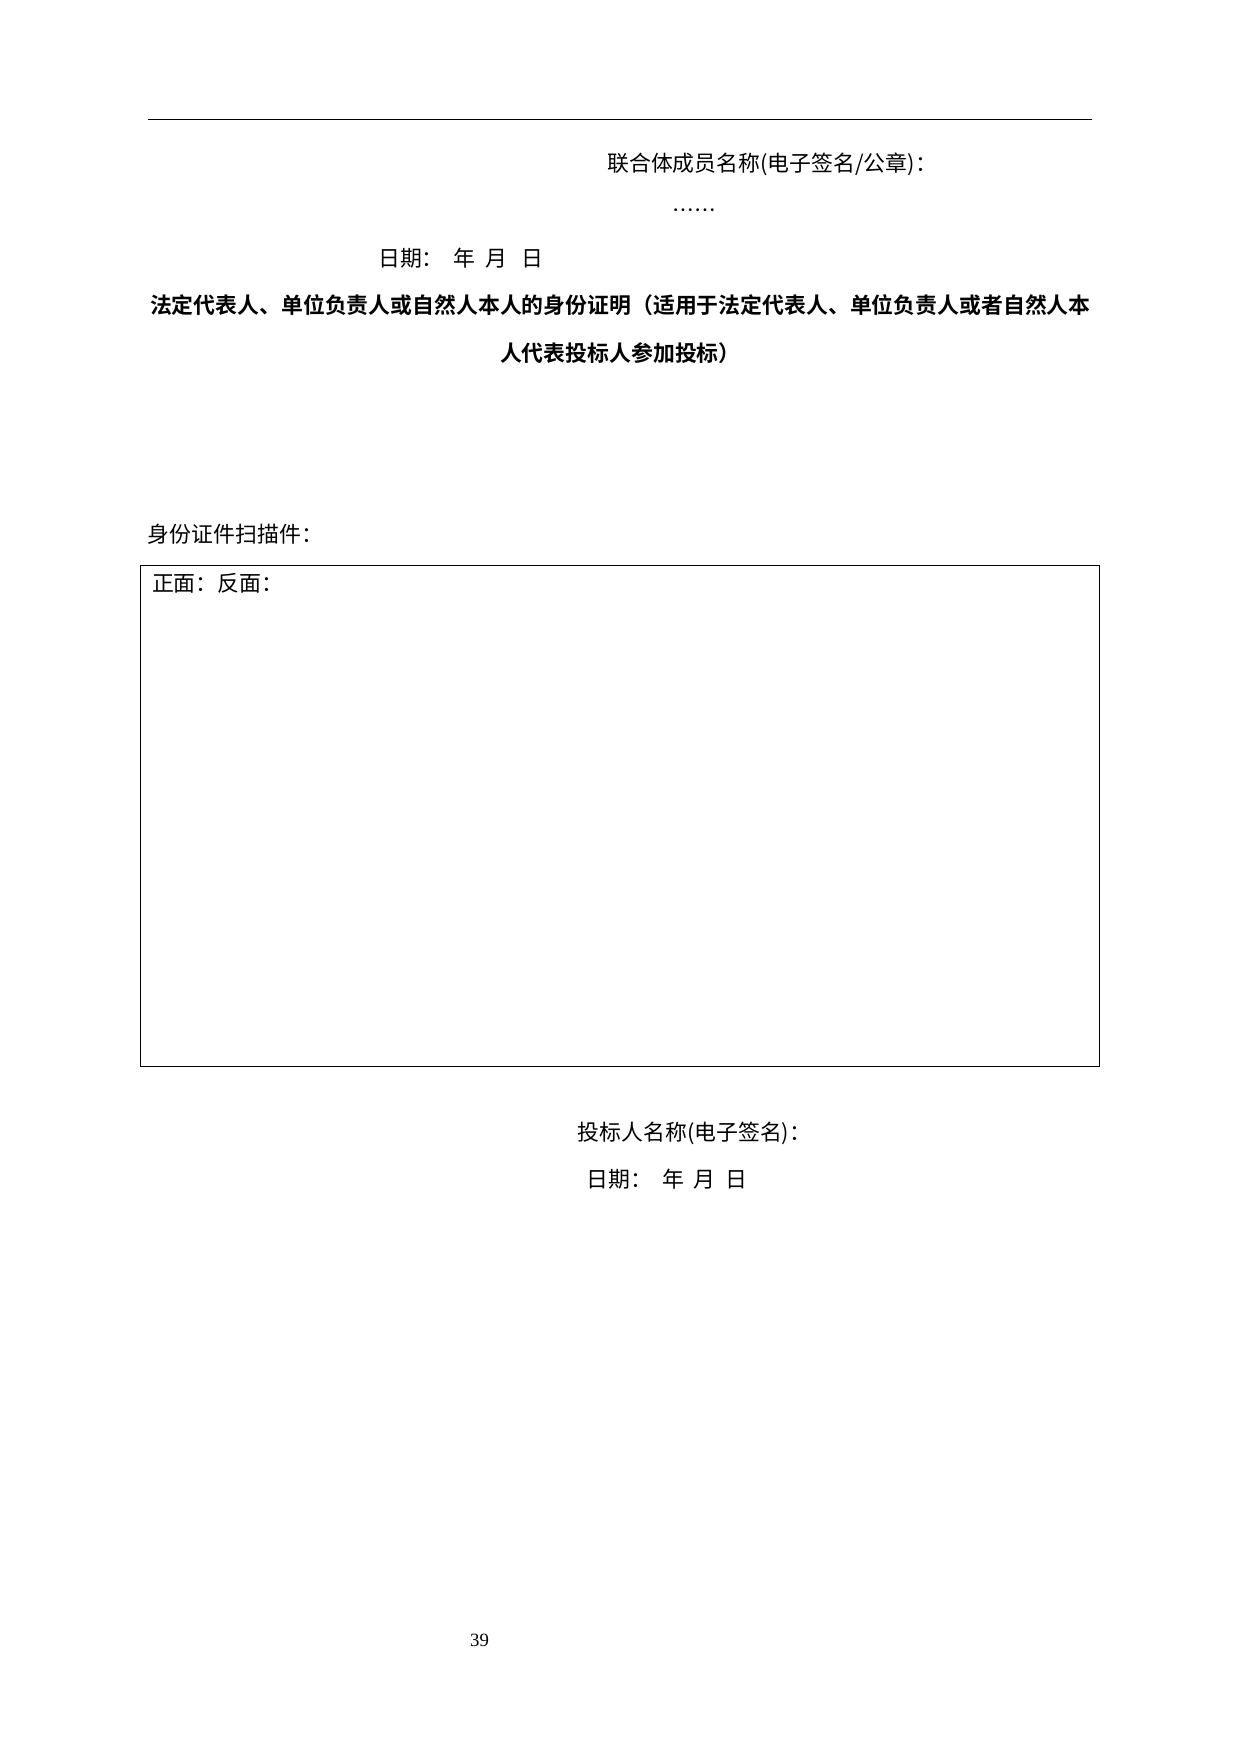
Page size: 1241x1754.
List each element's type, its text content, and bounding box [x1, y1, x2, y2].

table_header 正面：反面： [141, 566, 1099, 1066]
text …… [148, 193, 1092, 225]
text 日期： 年 月 日 [148, 241, 1092, 272]
text 法定代表人、单位负责人或自然人本人的身份证明（适用于法定代表人、单位负责人或者自然人本人代表投标人参加投标） [148, 288, 1092, 367]
text 投标人名称(电子签名)： [148, 1114, 1092, 1146]
text 联合体成员名称(电子签名/公章)： [148, 146, 1092, 177]
text 身份证件扫描件： [148, 517, 1092, 549]
text 日期： 年 月 日 [148, 1162, 1092, 1194]
